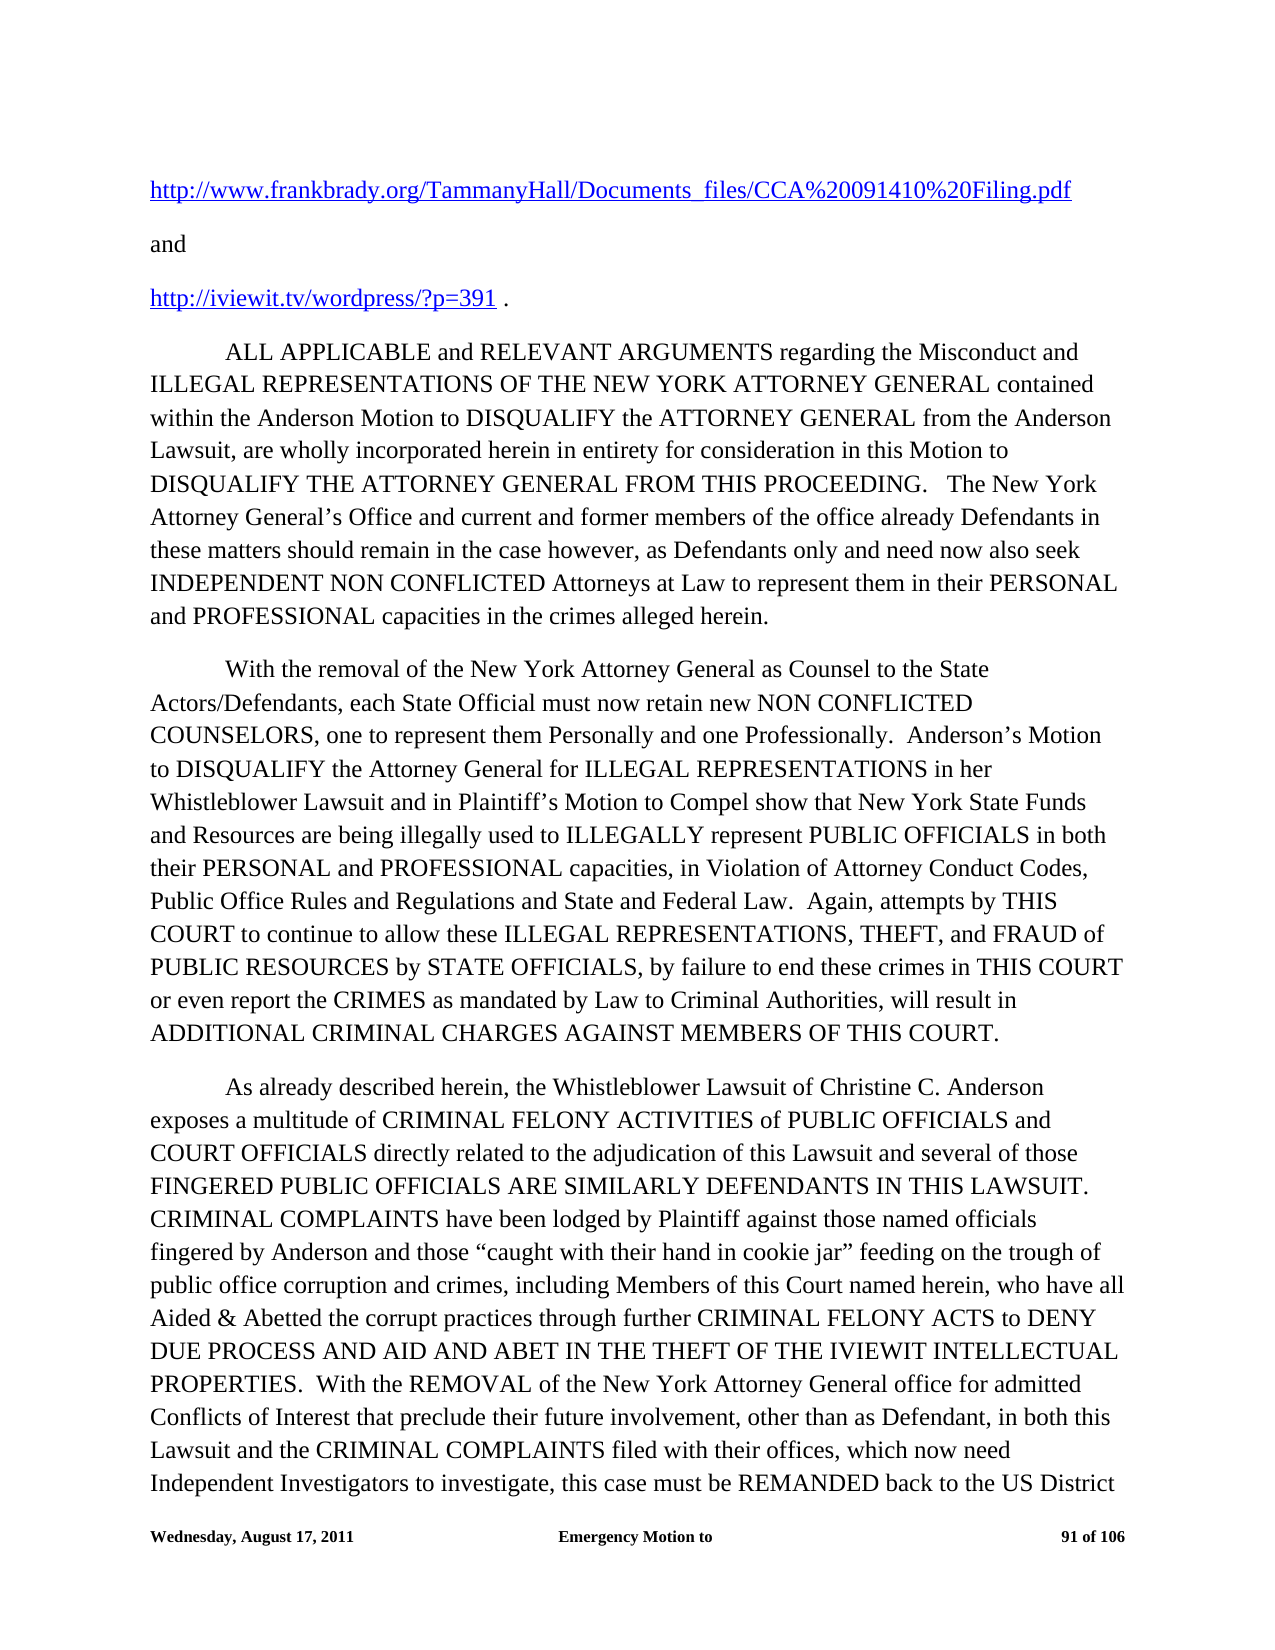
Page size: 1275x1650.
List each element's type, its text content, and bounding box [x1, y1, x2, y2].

text With the removal of the New York Attorney General as Counsel to the State Actors/Defendants, each State Official must now retain new NON CONFLICTED COUNSELORS, one to represent them Personally and one Professionally. Anderson’s Motion to DISQUALIFY the Attorney General for ILLEGAL REPRESENTATIONS in her Whistleblower Lawsuit and in Plaintiff’s Motion to Compel show that New York State Funds and Resources are being illegally used to ILLEGALLY represent PUBLIC OFFICIALS in both their PERSONAL and PROFESSIONAL capacities, in Violation of Attorney Conduct Codes, Public Office Rules and Regulations and State and Federal Law. Again, attempts by THIS COURT to continue to allow these ILLEGAL REPRESENTATIONS, THEFT, and FRAUD of PUBLIC RESOURCES by STATE OFFICIALS, by failure to end these crimes in THIS COURT or even report the CRIMES as mandated by Law to Criminal Authorities, will result in ADDITIONAL CRIMINAL CHARGES AGAINST MEMBERS OF THIS COURT. [150, 654, 1125, 1047]
text ALL APPLICABLE and RELEVANT ARGUMENTS regarding the Misconduct and ILLEGAL REPRESENTATIONS OF THE NEW YORK ATTORNEY GENERAL contained within the Anderson Motion to DISQUALIFY the ATTORNEY GENERAL from the Anderson Lawsuit, are wholly incorporated herein in entirety for consideration in this Motion to DISQUALIFY THE ATTORNEY GENERAL FROM THIS PROCEEDING. The New York Attorney General’s Office and current and former members of the office already Defendants in these matters should remain in the case however, as Defendants only and need now also seek INDEPENDENT NON CONFLICTED Attorneys at Law to represent them in their PERSONAL and PROFESSIONAL capacities in the crimes alleged herein. [150, 337, 1125, 629]
text http://iviewit.tv/wordpress/?p=391 . [150, 283, 1125, 311]
text and [150, 229, 1125, 258]
text http://www.frankbrady.org/TammanyHall/Documents_files/CCA%20091410%20Filing.pdf [150, 175, 1125, 204]
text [150, 1072, 1125, 1497]
